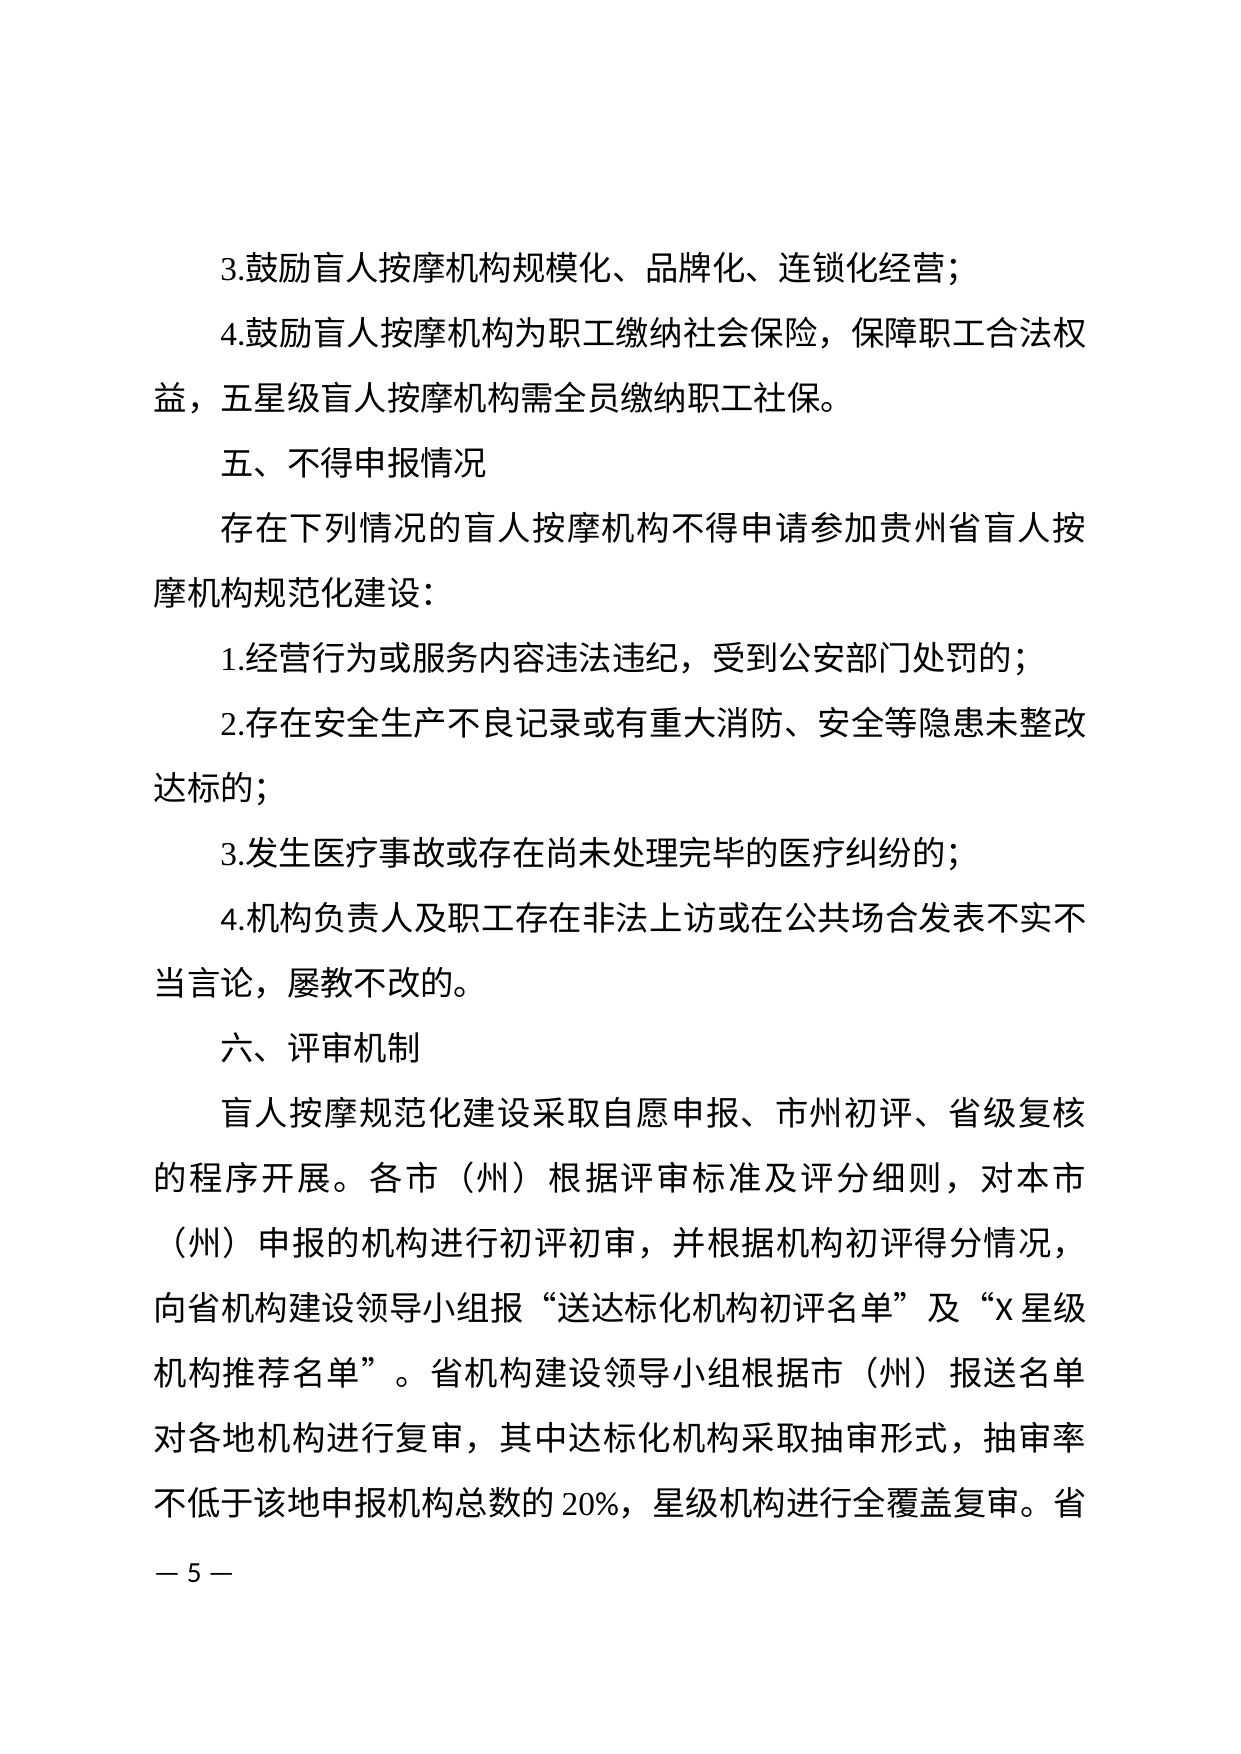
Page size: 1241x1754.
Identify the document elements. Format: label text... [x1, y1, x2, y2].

text 五、不得申报情况 [153, 428, 1087, 493]
text 3.鼓励盲人按摩机构规模化、品牌化、连锁化经营； [153, 233, 1087, 298]
text 4.机构负责人及职工存在非法上访或在公共场合发表不实不当言论，屡教不改的。 [153, 883, 1087, 1013]
text 4.鼓励盲人按摩机构为职工缴纳社会保险，保障职工合法权益，五星级盲人按摩机构需全员缴纳职工社保。 [153, 298, 1087, 428]
text 六、评审机制 [153, 1013, 1087, 1078]
text 1.经营行为或服务内容违法违纪，受到公安部门处罚的； [153, 623, 1087, 688]
text 2.存在安全生产不良记录或有重大消防、安全等隐患未整改达标的； [153, 688, 1087, 818]
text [153, 1078, 1087, 1533]
text 存在下列情况的盲人按摩机构不得申请参加贵州省盲人按摩机构规范化建设： [153, 493, 1087, 623]
text 3.发生医疗事故或存在尚未处理完毕的医疗纠纷的； [153, 818, 1087, 883]
